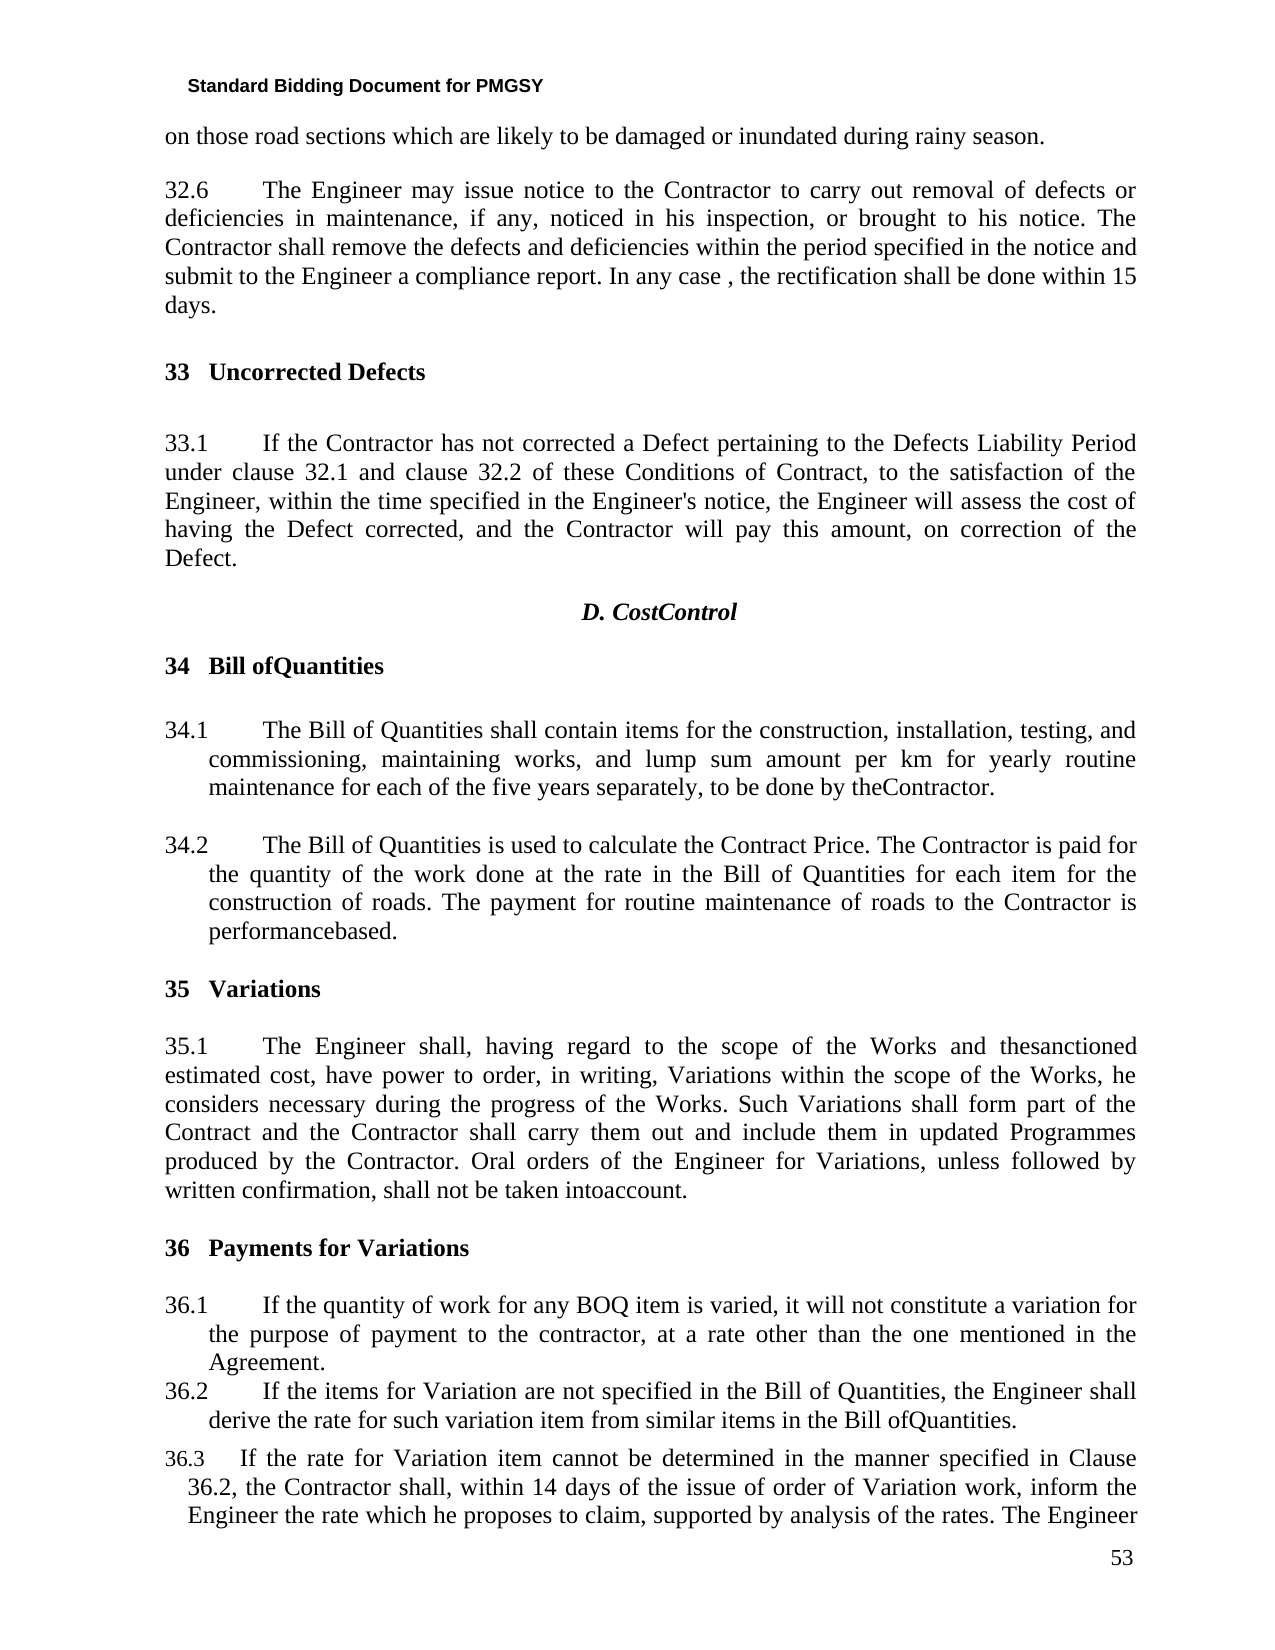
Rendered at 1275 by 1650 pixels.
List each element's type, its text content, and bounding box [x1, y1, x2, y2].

list If the items for Variation are not specified in the Bill of Quantities, the Engineer shall derive the rate for such variation item from similar items in the Bill ofQuantities. [164, 1376, 1138, 1434]
list The Engineer may issue notice to the Contractor to carry out removal of defects or deficiencies in maintenance, if any, noticed in his inspection, or brought to his notice. The Contractor shall remove the defects and deficiencies within the period specified in the notice and submit to the Engineer a compliance report. In any case , the rectification shall be done within 15 days. [164, 175, 1138, 318]
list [164, 121, 1138, 149]
subtitle Variations [164, 974, 1239, 1003]
list Bill ofQuantities [164, 651, 1239, 680]
list If the Contractor has not corrected a Defect pertaining to the Defects Liability Period under clause 32.1 and clause 32.2 of these Conditions of Contract, to the satisfaction of the Engineer, within the time specified in the Engineer's notice, the Engineer will assess the cost of having the Defect corrected, and the Contractor will pay this amount, on correction of the Defect. [164, 428, 1138, 572]
list The Bill of Quantities is used to calculate the Contract Price. The Contractor is paid for the quantity of the work done at the rate in the Bill of Quantities for each item for the construction of roads. The payment for routine maintenance of roads to the Contractor is performancebased. [164, 830, 1138, 945]
subtitle Payments for Variations [164, 1233, 1239, 1261]
list If the quantity of work for any BOQ item is varied, it will not constitute a variation for the purpose of payment to the contractor, at a rate other than the one mentioned in the Agreement. [164, 1290, 1138, 1376]
list CostControl [581, 597, 1239, 626]
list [164, 1443, 1139, 1529]
text 35.1 The Engineer shall, having regard to the scope of the Works and thesanctioned estimated cost, have power to order, in writing, Variations within the scope of the Works, he considers necessary during the progress of the Works. Such Variations shall form part of the Contract and the Contractor shall carry them out and include them in updated Programmes produced by the Contractor. Oral orders of the Engineer for Variations, unless followed by written confirmation, shall not be taken intoaccount. [164, 1031, 1138, 1204]
list The Bill of Quantities shall contain items for the construction, installation, testing, and commissioning, maintaining works, and lump sum amount per km for yearly routine maintenance for each of the five years separately, to be done by theContractor. [164, 715, 1138, 801]
subtitle Uncorrected Defects [164, 357, 1239, 385]
